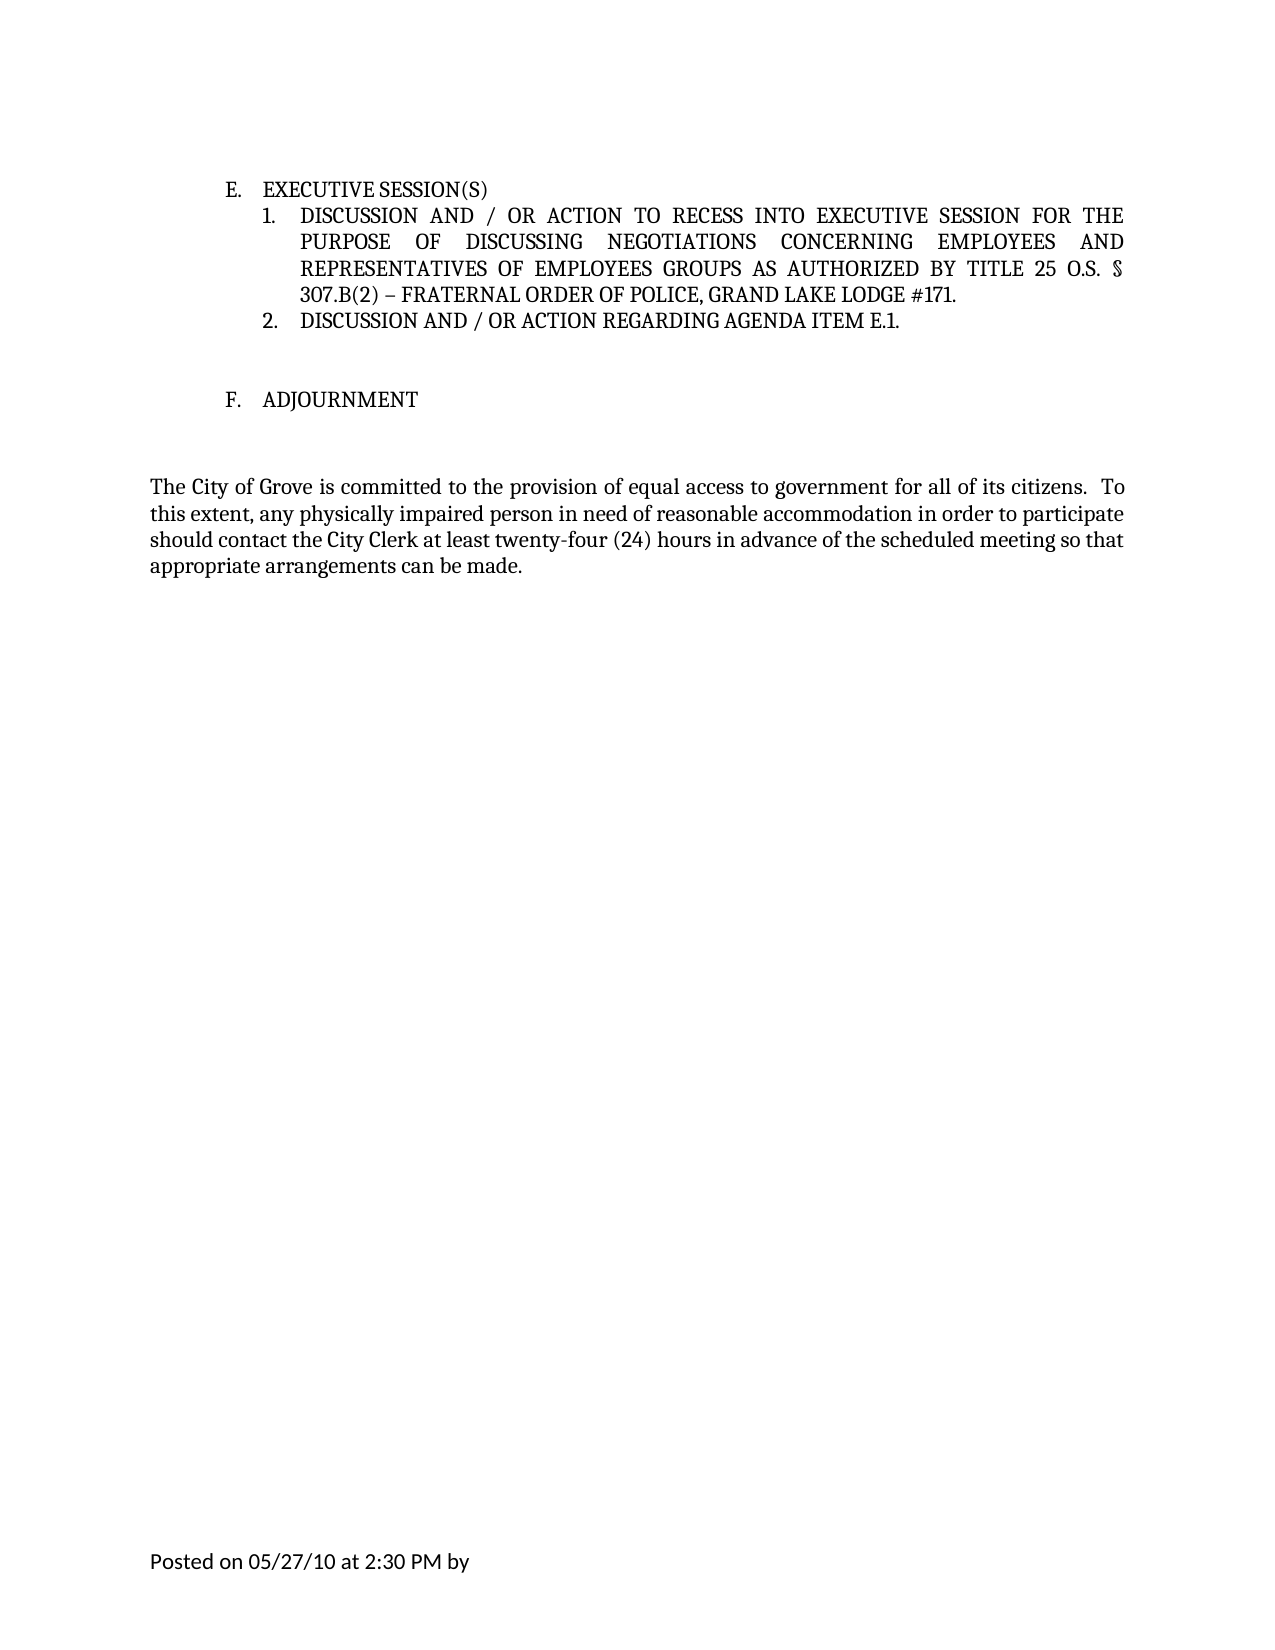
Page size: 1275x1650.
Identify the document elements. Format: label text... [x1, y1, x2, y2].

text The City of Grove is committed to the provision of equal access to government for all of its citizens. To this extent, any physically impaired person in need of reasonable accommodation in order to participate should contact the City Clerk at least twenty-four (24) hours in advance of the scheduled meeting so that appropriate arrangements can be made. [150, 474, 1125, 579]
list ADJOURNMENT [225, 387, 1125, 413]
list DISCUSSION AND / OR ACTION REGARDING AGENDA ITEM E.1. [262, 308, 1125, 334]
list EXECUTIVE SESSION(S) [225, 176, 1125, 203]
list DISCUSSION AND / OR ACTION TO RECESS INTO EXECUTIVE SESSION FOR THE PURPOSE OF DISCUSSING NEGOTIATIONS CONCERNING EMPLOYEES AND REPRESENTATIVES OF EMPLOYEES GROUPS AS AUTHORIZED BY TITLE 25 O.S. § 307.B(2) – FRATERNAL ORDER OF POLICE, GRAND LAKE LODGE #171. [262, 203, 1125, 308]
